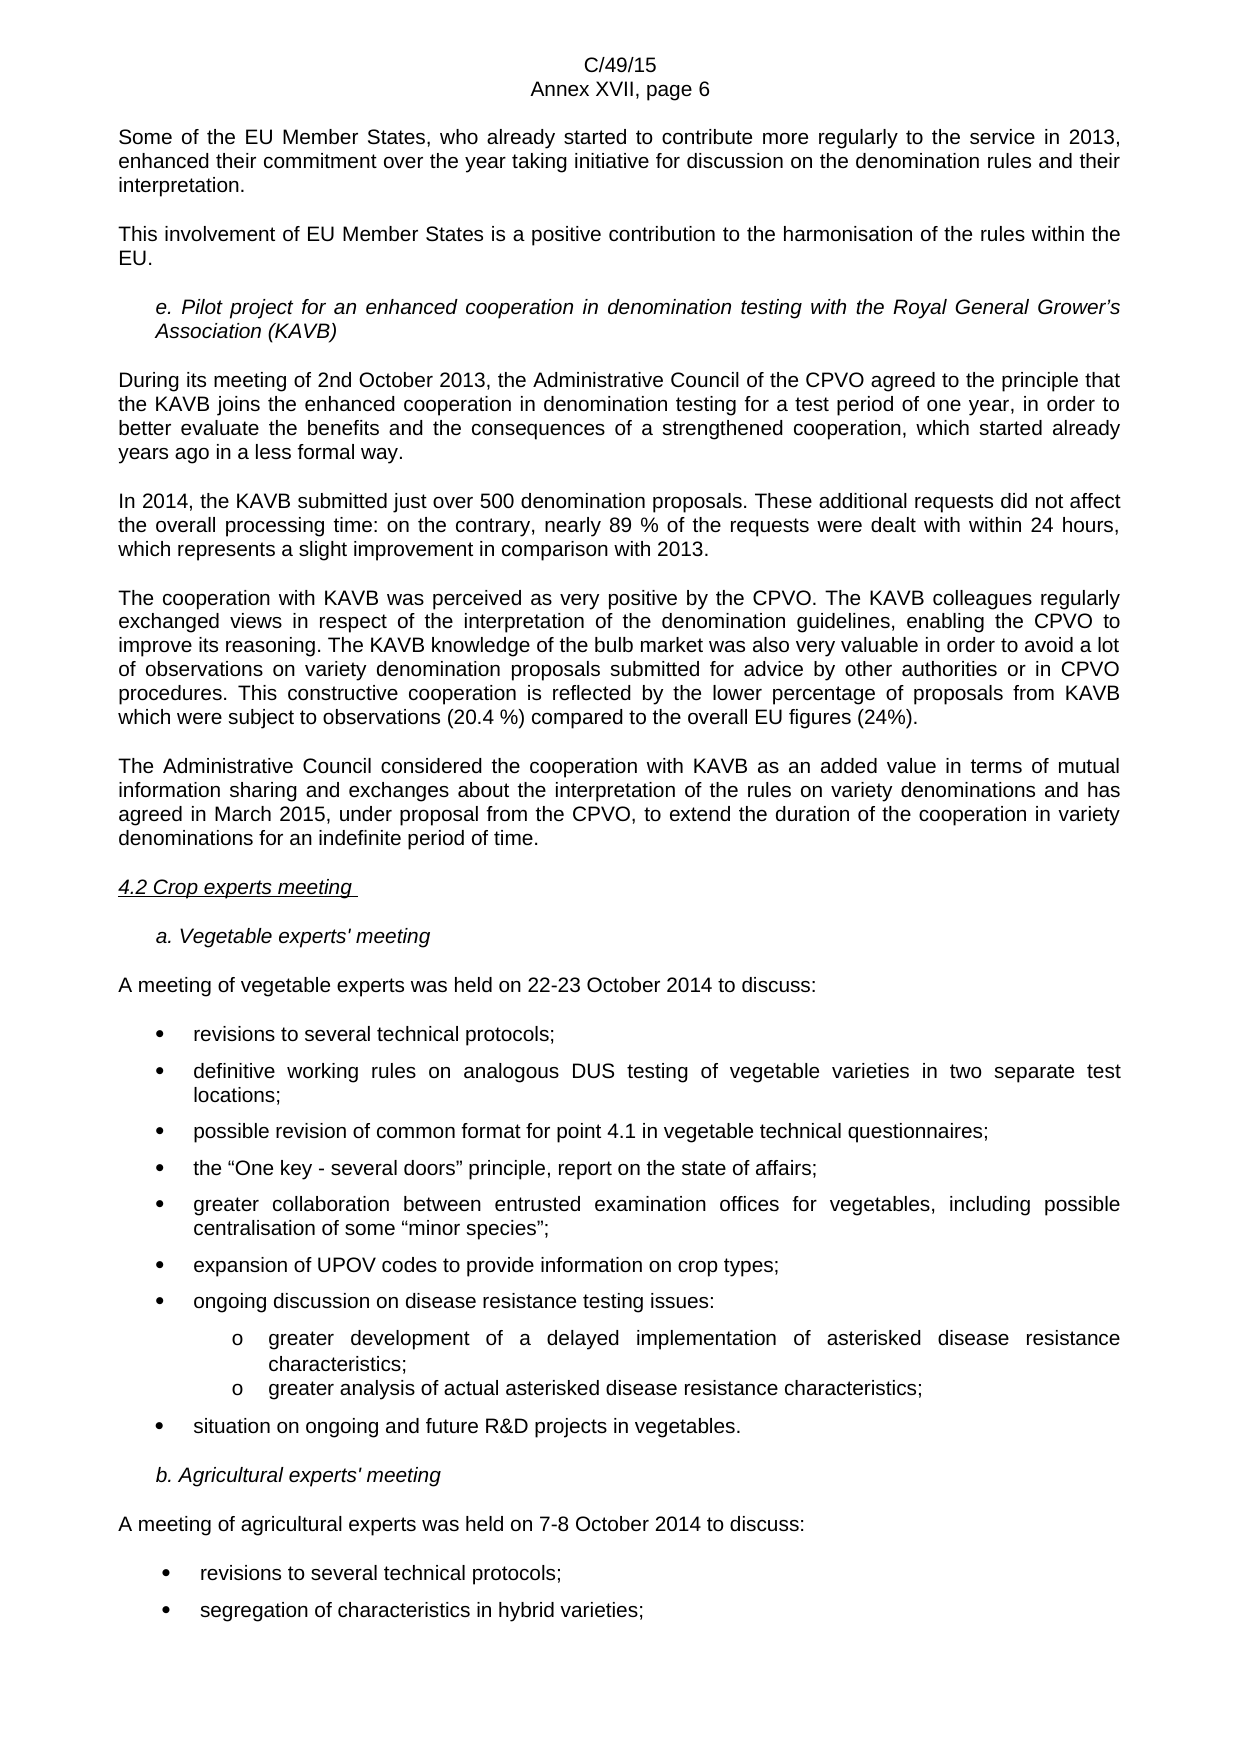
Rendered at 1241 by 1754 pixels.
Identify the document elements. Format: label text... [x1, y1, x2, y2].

text The Administrative Council considered the cooperation with KAVB as an added value in terms of mutual information sharing and exchanges about the interpretation of the rules on variety denominations and has agreed in March 2015, under proposal from the CPVO, to extend the duration of the cooperation in variety denominations for an indefinite period of time. [118, 754, 1122, 850]
text In 2014, the KAVB submitted just over 500 denomination proposals. These additional requests did not affect the overall processing time: on the contrary, nearly 89 % of the requests were dealt with within 24 hours, which represents a slight improvement in comparison with 2013. [118, 488, 1122, 560]
list greater analysis of actual asterisked disease resistance characteristics; [231, 1376, 1122, 1401]
text Some of the EU Member States, who already started to contribute more regularly to the service in 2013, enhanced their commitment over the year taking initiative for discussion on the denomination rules and their interpretation. [118, 125, 1122, 197]
list ongoing discussion on disease resistance testing issues: [156, 1289, 1122, 1313]
text A meeting of vegetable experts was held on 22-23 October 2014 to discuss: [118, 973, 1122, 997]
text A meeting of agricultural experts was held on 7-8 October 2014 to discuss: [118, 1512, 1122, 1536]
text 4.2 Crop experts meeting [118, 875, 1122, 899]
list greater collaboration between entrusted examination offices for vegetables, including possible centralisation of some “minor species”; [156, 1192, 1122, 1240]
list revisions to several technical protocols; [156, 1022, 1122, 1046]
list expansion of UPOV codes to provide information on crop types; [156, 1253, 1104, 1277]
list greater development of a delayed implementation of asterisked disease resistance characteristics; [231, 1326, 1122, 1376]
list the “One key - several doors” principle, report on the state of affairs; [156, 1156, 1122, 1179]
text During its meeting of 2nd October 2013, the Administrative Council of the CPVO agreed to the principle that the KAVB joins the enhanced cooperation in denomination testing for a test period of one year, in order to better evaluate the benefits and the consequences of a strengthened cooperation, which started already years ago in a less formal way. [118, 368, 1122, 463]
list possible revision of common format for point 4.1 in vegetable technical questionnaires; [156, 1119, 1122, 1143]
text a. Vegetable experts' meeting [156, 924, 1122, 948]
list definitive working rules on analogous DUS testing of vegetable varieties in two separate test locations; [156, 1058, 1122, 1106]
list revisions to several technical protocols; [162, 1561, 1122, 1585]
text e. Pilot project for an enhanced cooperation in denomination testing with the Royal General Grower’s Association (KAVB) [155, 295, 1122, 343]
list situation on ongoing and future R&D projects in vegetables. [156, 1414, 1122, 1438]
list segregation of characteristics in hybrid varieties; [162, 1597, 1122, 1621]
text b. Agricultural experts' meeting [156, 1463, 1122, 1487]
text This involvement of EU Member States is a positive contribution to the harmonisation of the rules within the EU. [118, 222, 1122, 270]
text The cooperation with KAVB was perceived as very positive by the CPVO. The KAVB colleagues regularly exchanged views in respect of the interpretation of the denomination guidelines, enabling the CPVO to improve its reasoning. The KAVB knowledge of the bulb market was also very valuable in order to avoid a lot of observations on variety denomination proposals submitted for advice by other authorities or in CPVO procedures. This constructive cooperation is reflected by the lower percentage of proposals from KAVB which were subject to observations (20.4 %) compared to the overall EU figures (24%). [118, 585, 1122, 729]
